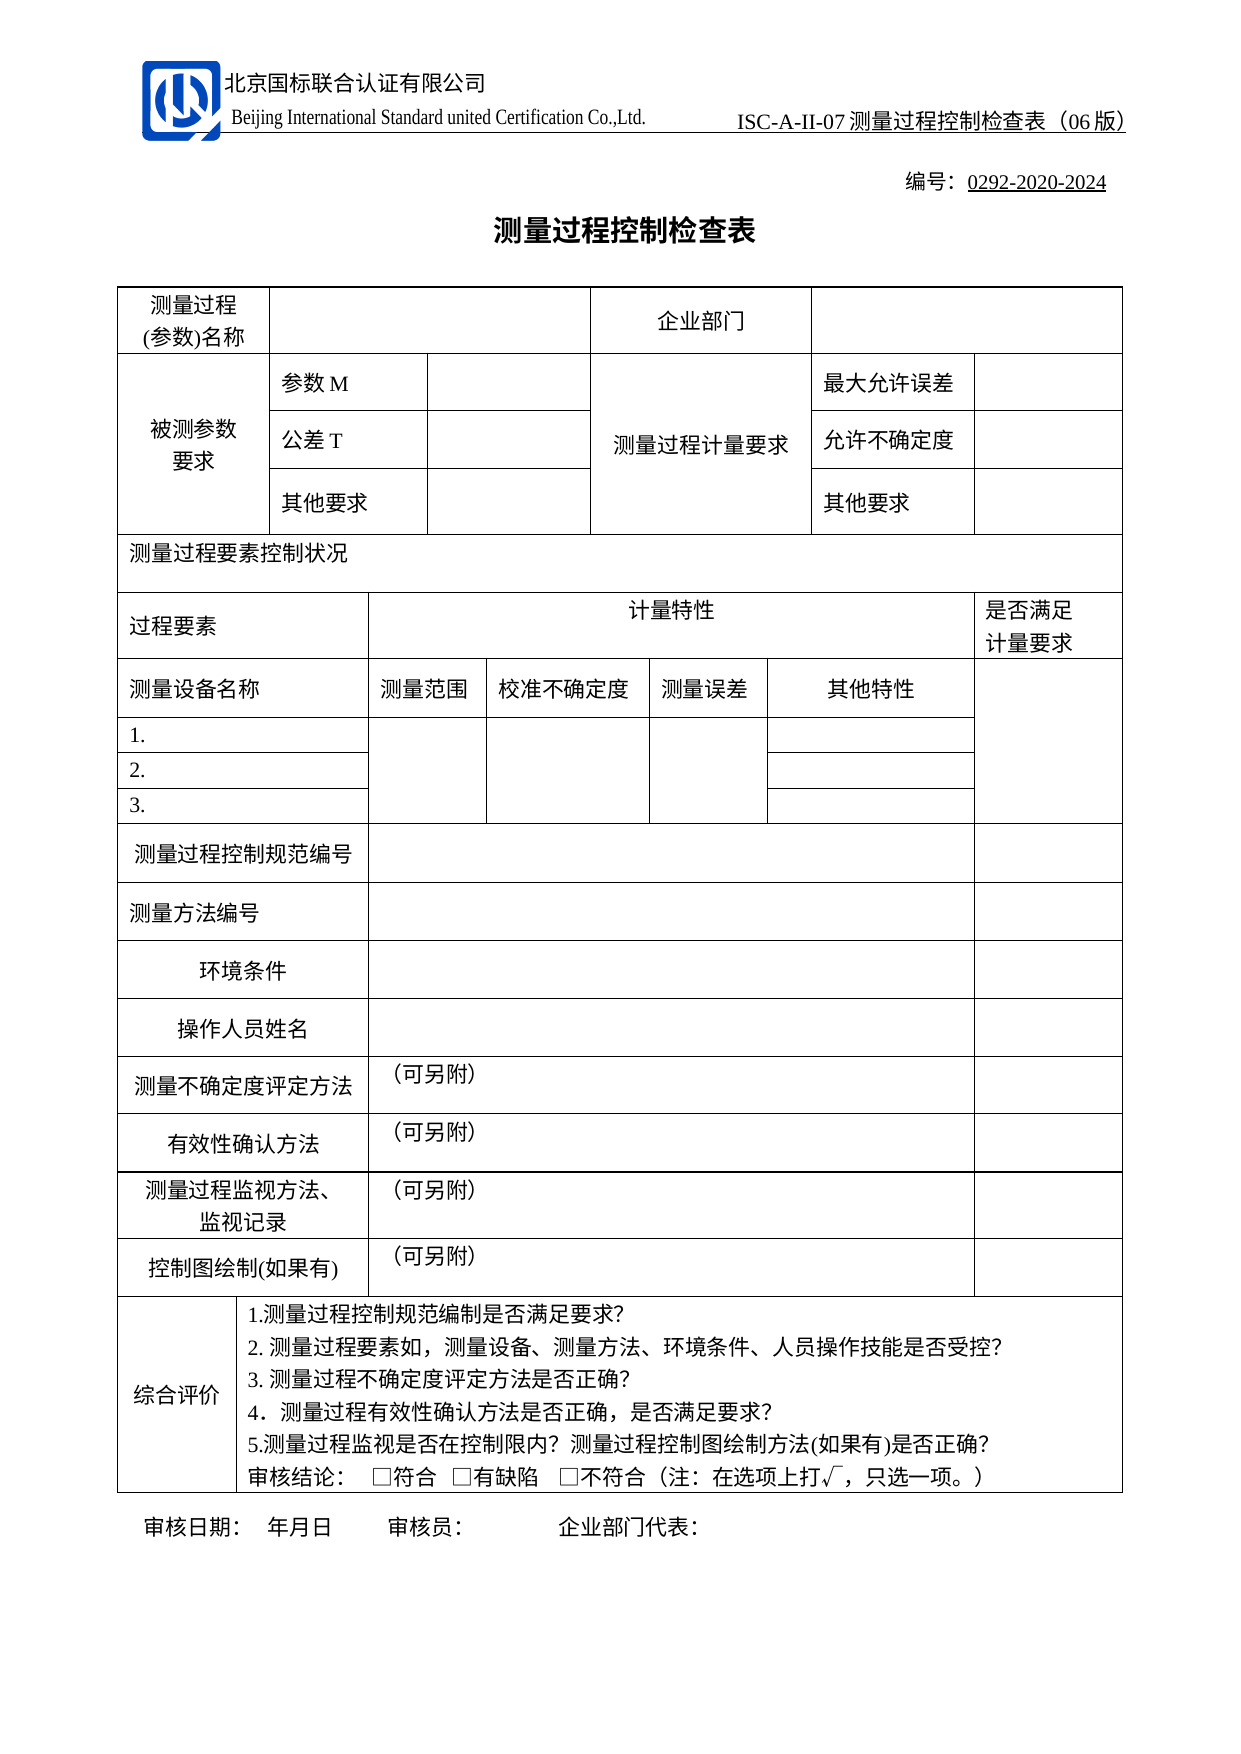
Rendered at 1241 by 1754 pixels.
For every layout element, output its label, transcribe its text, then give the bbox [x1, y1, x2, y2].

table_cell 被测参数 要求 [118, 354, 269, 534]
table_cell [768, 753, 974, 788]
text 编号：0292-2020-2024 [144, 164, 1106, 196]
table_cell 校准不确定度 [487, 659, 649, 717]
table_cell 测量过程监视方法、 监视记录 [118, 1173, 368, 1237]
table_cell [428, 411, 590, 468]
table_cell 测量过程要素控制状况 [118, 535, 1122, 592]
table_cell 是否满足 计量要求 [975, 593, 1122, 658]
table_cell 测量不确定度评定方法 [118, 1057, 368, 1113]
table_cell [975, 411, 1122, 468]
table_cell [975, 824, 1122, 882]
table_cell 综合评价 [118, 1297, 236, 1492]
table_cell [487, 718, 649, 823]
text 审核日期： 年月日 审核员： 企业部门代表： [144, 1509, 1106, 1542]
table_cell 测量设备名称 [118, 659, 368, 717]
table_cell [975, 1239, 1122, 1296]
table_cell [975, 1057, 1122, 1113]
picture [142, 61, 221, 141]
table_cell 测量误差 [650, 659, 767, 717]
table_cell [369, 999, 974, 1056]
table_cell 计量特性 [369, 593, 974, 658]
table_cell [369, 883, 974, 940]
table_cell 最大允许误差 [812, 354, 974, 410]
table_cell （可另附） [369, 1114, 974, 1171]
table_cell [768, 789, 974, 823]
table_cell 1.测量过程控制规范编制是否满足要求？ 2. 测量过程要素如，测量设备、测量方法、环境条件、人员操作技能是否受控？ 3. 测量过程不确定度评定方法是否正确？ 4．测量过程有效性确认方法是否正确，是否满足要求？ 5.测量过程监视是否在控制限内？测量过程控制图绘制方法(如果有)是否正确？ 审核结论： □符合 □有缺陷 □不符合（注：在选项上打√，只选一项。） [237, 1297, 1122, 1492]
table_cell [975, 354, 1122, 410]
table_cell 公差T [270, 411, 427, 468]
table_cell [369, 941, 974, 998]
table_cell （可另附） [369, 1057, 974, 1113]
table_cell （可另附） [369, 1239, 974, 1296]
table_cell 环境条件 [118, 941, 368, 998]
table_cell 测量方法编号 [118, 883, 368, 940]
table_cell 其他要求 [812, 469, 974, 534]
table_cell [975, 659, 1122, 823]
table_cell 其他特性 [768, 659, 974, 717]
table_cell 有效性确认方法 [118, 1114, 368, 1171]
table_cell 3. [118, 789, 368, 823]
table_cell 测量范围 [369, 659, 486, 717]
table_cell [975, 883, 1122, 940]
table_cell 1. [118, 718, 368, 752]
table_cell 2. [118, 753, 368, 788]
table_cell [428, 469, 590, 534]
table_cell 测量过程控制规范编号 [118, 824, 368, 882]
table_header [812, 288, 1122, 352]
table_cell [975, 1173, 1122, 1237]
table_cell 测量过程计量要求 [591, 354, 811, 534]
table_cell [650, 718, 767, 823]
table_cell [369, 718, 486, 823]
table_cell [975, 469, 1122, 534]
table_cell 过程要素 [118, 593, 368, 658]
table_header 企业部门 [591, 288, 811, 352]
table_cell [768, 718, 974, 752]
table_cell [975, 999, 1122, 1056]
table_cell 参数M [270, 354, 427, 410]
table_header 测量过程 (参数)名称 [118, 288, 269, 352]
table_cell [428, 354, 590, 410]
text 测量过程控制检查表 [144, 196, 1106, 261]
table_cell [369, 824, 974, 882]
table_cell 操作人员姓名 [118, 999, 368, 1056]
table_cell 其他要求 [270, 469, 427, 534]
table_cell （可另附） [369, 1173, 974, 1237]
table_cell [975, 1114, 1122, 1171]
table_cell 控制图绘制(如果有) [118, 1239, 368, 1296]
table_header [270, 288, 590, 352]
table_cell [975, 941, 1122, 998]
table_cell 允许不确定度 [812, 411, 974, 468]
